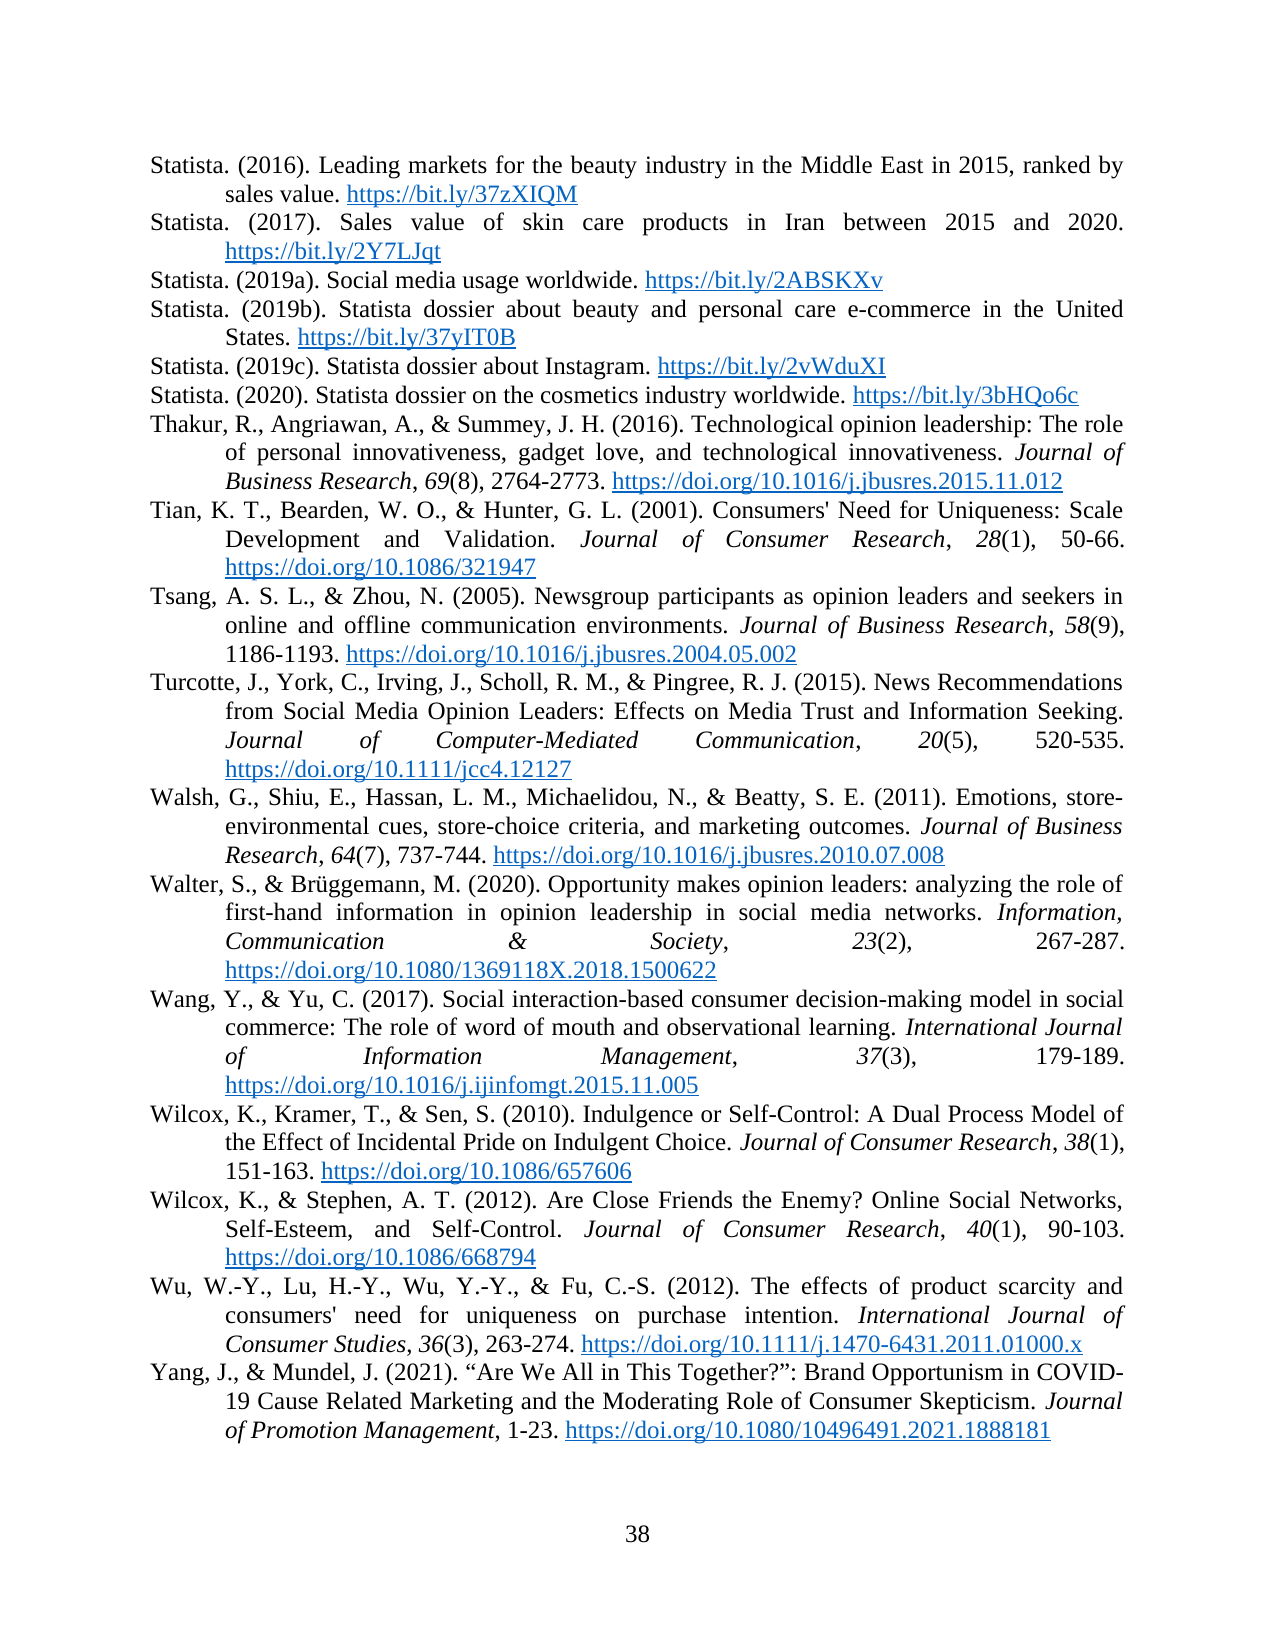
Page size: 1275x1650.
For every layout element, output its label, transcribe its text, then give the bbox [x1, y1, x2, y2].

text Turcotte, J., York, C., Irving, J., Scholl, R. M., & Pingree, R. J. (2015). News Recommendations from Social Media Opinion Leaders: Effects on Media Trust and Information Seeking. Journal of Computer-Mediated Communication, 20(5), 520-535. https://doi.org/10.1111/jcc4.12127 [150, 667, 1125, 782]
text Wilcox, K., & Stephen, A. T. (2012). Are Close Friends the Enemy? Online Social Networks, Self-Esteem, and Self-Control. Journal of Consumer Research, 40(1), 90-103. https://doi.org/10.1086/668794 [150, 1185, 1125, 1271]
text Statista. (2019a). Social media usage worldwide. https://bit.ly/2ABSKXv [150, 265, 1125, 294]
text Wilcox, K., Kramer, T., & Sen, S. (2010). Indulgence or Self-Control: A Dual Process Model of the Effect of Incidental Pride on Indulgent Choice. Journal of Consumer Research, 38(1), 151-163. https://doi.org/10.1086/657606 [150, 1099, 1125, 1185]
text Walter, S., & Brüggemann, M. (2020). Opportunity makes opinion leaders: analyzing the role of first-hand information in opinion leadership in social media networks. Information, Communication & Society, 23(2), 267-287. https://doi.org/10.1080/1369118X.2018.1500622 [150, 869, 1125, 984]
text Tian, K. T., Bearden, W. O., & Hunter, G. L. (2001). Consumers' Need for Uniqueness: Scale Development and Validation. Journal of Consumer Research, 28(1), 50-66. https://doi.org/10.1086/321947 [150, 495, 1125, 581]
text Statista. (2019b). Statista dossier about beauty and personal care e-commerce in the United States. https://bit.ly/37yIT0B [150, 294, 1125, 351]
text Statista. (2020). Statista dossier on the cosmetics industry worldwide. https://bit.ly/3bHQo6c [150, 380, 1125, 409]
text Yang, J., & Mundel, J. (2021). “Are We All in This Together?”: Brand Opportunism in COVID-19 Cause Related Marketing and the Moderating Role of Consumer Skepticism. Journal of Promotion Management, 1-23. https://doi.org/10.1080/10496491.2021.1888181 [150, 1357, 1125, 1444]
text Thakur, R., Angriawan, A., & Summey, J. H. (2016). Technological opinion leadership: The role of personal innovativeness, gadget love, and technological innovativeness. Journal of Business Research, 69(8), 2764-2773. https://doi.org/10.1016/j.jbusres.2015.11.012 [150, 409, 1125, 495]
text Statista. (2019c). Statista dossier about Instagram. https://bit.ly/2vWduXI [150, 351, 1125, 380]
text Wu, W.-Y., Lu, H.-Y., Wu, Y.-Y., & Fu, C.-S. (2012). The effects of product scarcity and consumers' need for uniqueness on purchase intention. International Journal of Consumer Studies, 36(3), 263-274. https://doi.org/10.1111/j.1470-6431.2011.01000.x [150, 1271, 1125, 1357]
text Wang, Y., & Yu, C. (2017). Social interaction-based consumer decision-making model in social commerce: The role of word of mouth and observational learning. International Journal of Information Management, 37(3), 179-189. https://doi.org/10.1016/j.ijinfomgt.2015.11.005 [150, 984, 1125, 1099]
text Statista. (2017). Sales value of skin care products in Iran between 2015 and 2020. https://bit.ly/2Y7LJqt [150, 207, 1125, 265]
text Statista. (2016). Leading markets for the beauty industry in the Middle East in 2015, ranked by sales value. https://bit.ly/37zXIQM [150, 150, 1125, 207]
text Walsh, G., Shiu, E., Hassan, L. M., Michaelidou, N., & Beatty, S. E. (2011). Emotions, store-environmental cues, store-choice criteria, and marketing outcomes. Journal of Business Research, 64(7), 737-744. https://doi.org/10.1016/j.jbusres.2010.07.008 [150, 782, 1125, 869]
text Tsang, A. S. L., & Zhou, N. (2005). Newsgroup participants as opinion leaders and seekers in online and offline communication environments. Journal of Business Research, 58(9), 1186-1193. https://doi.org/10.1016/j.jbusres.2004.05.002 [150, 581, 1125, 667]
